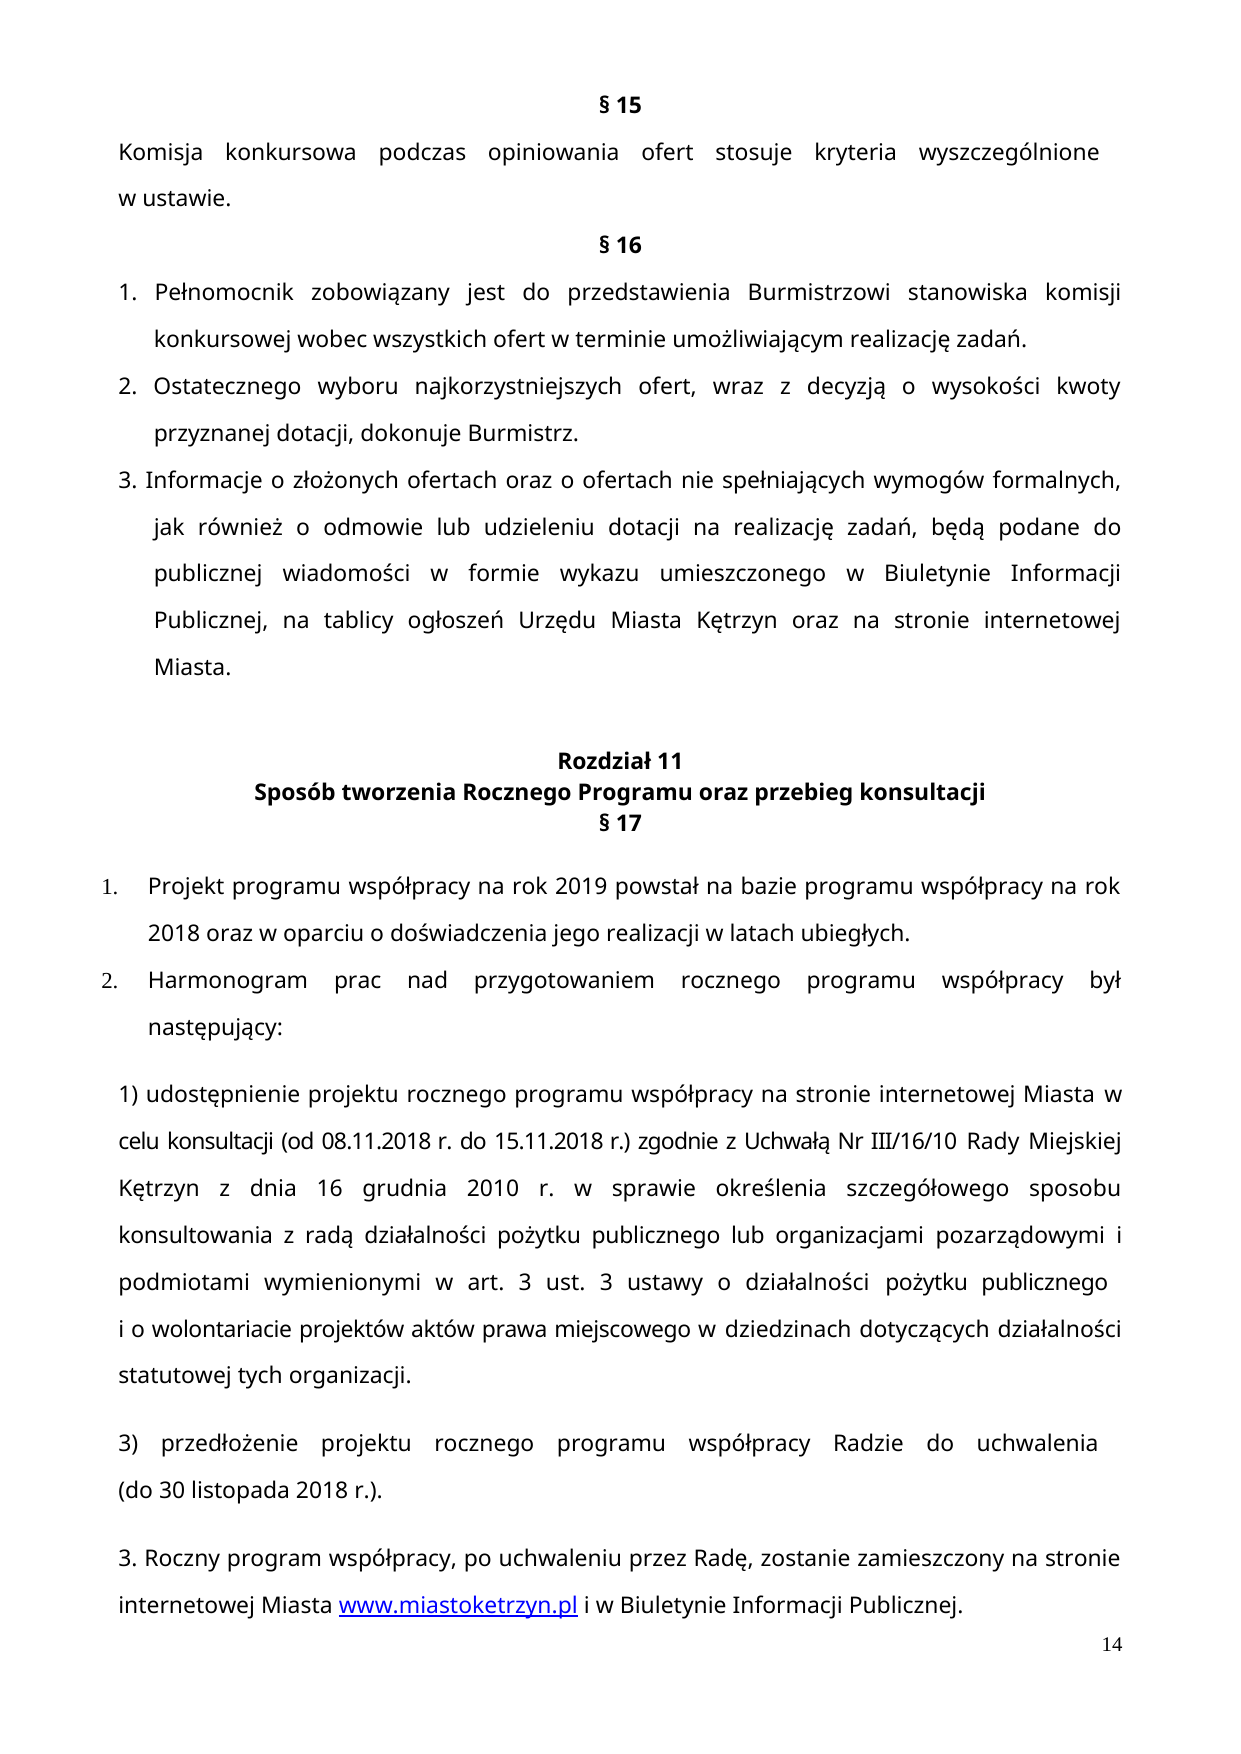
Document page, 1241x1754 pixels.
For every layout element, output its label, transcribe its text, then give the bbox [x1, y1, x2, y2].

text Komisja konkursowa podczas opiniowania ofert stosuje kryteria wyszczególnione w ustawie. [118, 136, 1122, 214]
list Harmonogram prac nad przygotowaniem rocznego programu współpracy był następujący: [118, 964, 1122, 1042]
text 1) udostępnienie projektu rocznego programu współpracy na stronie internetowej Miasta w celu konsultacji (od 08.11.2018 r. do 15.11.2018 r.) zgodnie z Uchwałą Nr III/16/10 Rady Miejskiej Kętrzyn z dnia 16 grudnia 2010 r. w sprawie określenia szczegółowego sposobu konsultowania z radą działalności pożytku publicznego lub organizacjami pozarządowymi i podmiotami wymienionymi w art. 3 ust. 3 ustawy o działalności pożytku publicznego i o wolontariacie projektów aktów prawa miejscowego w dziedzinach dotyczących działalności statutowej tych organizacji. [118, 1078, 1122, 1391]
text Rozdział 11 [118, 745, 1122, 776]
text 3) przedłożenie projektu rocznego programu współpracy Radzie do uchwalenia (do 30 listopada 2018 r.). [118, 1427, 1122, 1505]
text § 15 [118, 89, 1122, 120]
list Projekt programu współpracy na rok 2019 powstał na bazie programu współpracy na rok 2018 oraz w oparciu o doświadczenia jego realizacji w latach ubiegłych. [118, 870, 1122, 948]
text 1. Pełnomocnik zobowiązany jest do przedstawienia Burmistrzowi stanowiska komisji konkursowej wobec wszystkich ofert w terminie umożliwiającym realizację zadań. [118, 276, 1122, 354]
text § 17 [118, 807, 1122, 839]
text 3. Roczny program współpracy, po uchwaleniu przez Radę, zostanie zamieszczony na stronie internetowej Miasta www.miastoketrzyn.pl i w Biuletynie Informacji Publicznej. [118, 1542, 1122, 1620]
text Sposób tworzenia Rocznego Programu oraz przebieg konsultacji [118, 776, 1122, 807]
text 2. Ostatecznego wyboru najkorzystniejszych ofert, wraz z decyzją o wysokości kwoty przyznanej dotacji, dokonuje Burmistrz. [118, 370, 1122, 448]
text § 16 [118, 229, 1122, 261]
text 3. Informacje o złożonych ofertach oraz o ofertach nie spełniających wymogów formalnych, jak również o odmowie lub udzieleniu dotacji na realizację zadań, będą podane do publicznej wiadomości w formie wykazu umieszczonego w Biuletynie Informacji Publicznej, na tablicy ogłoszeń Urzędu Miasta Kętrzyn oraz na stronie internetowej Miasta. [118, 464, 1122, 682]
